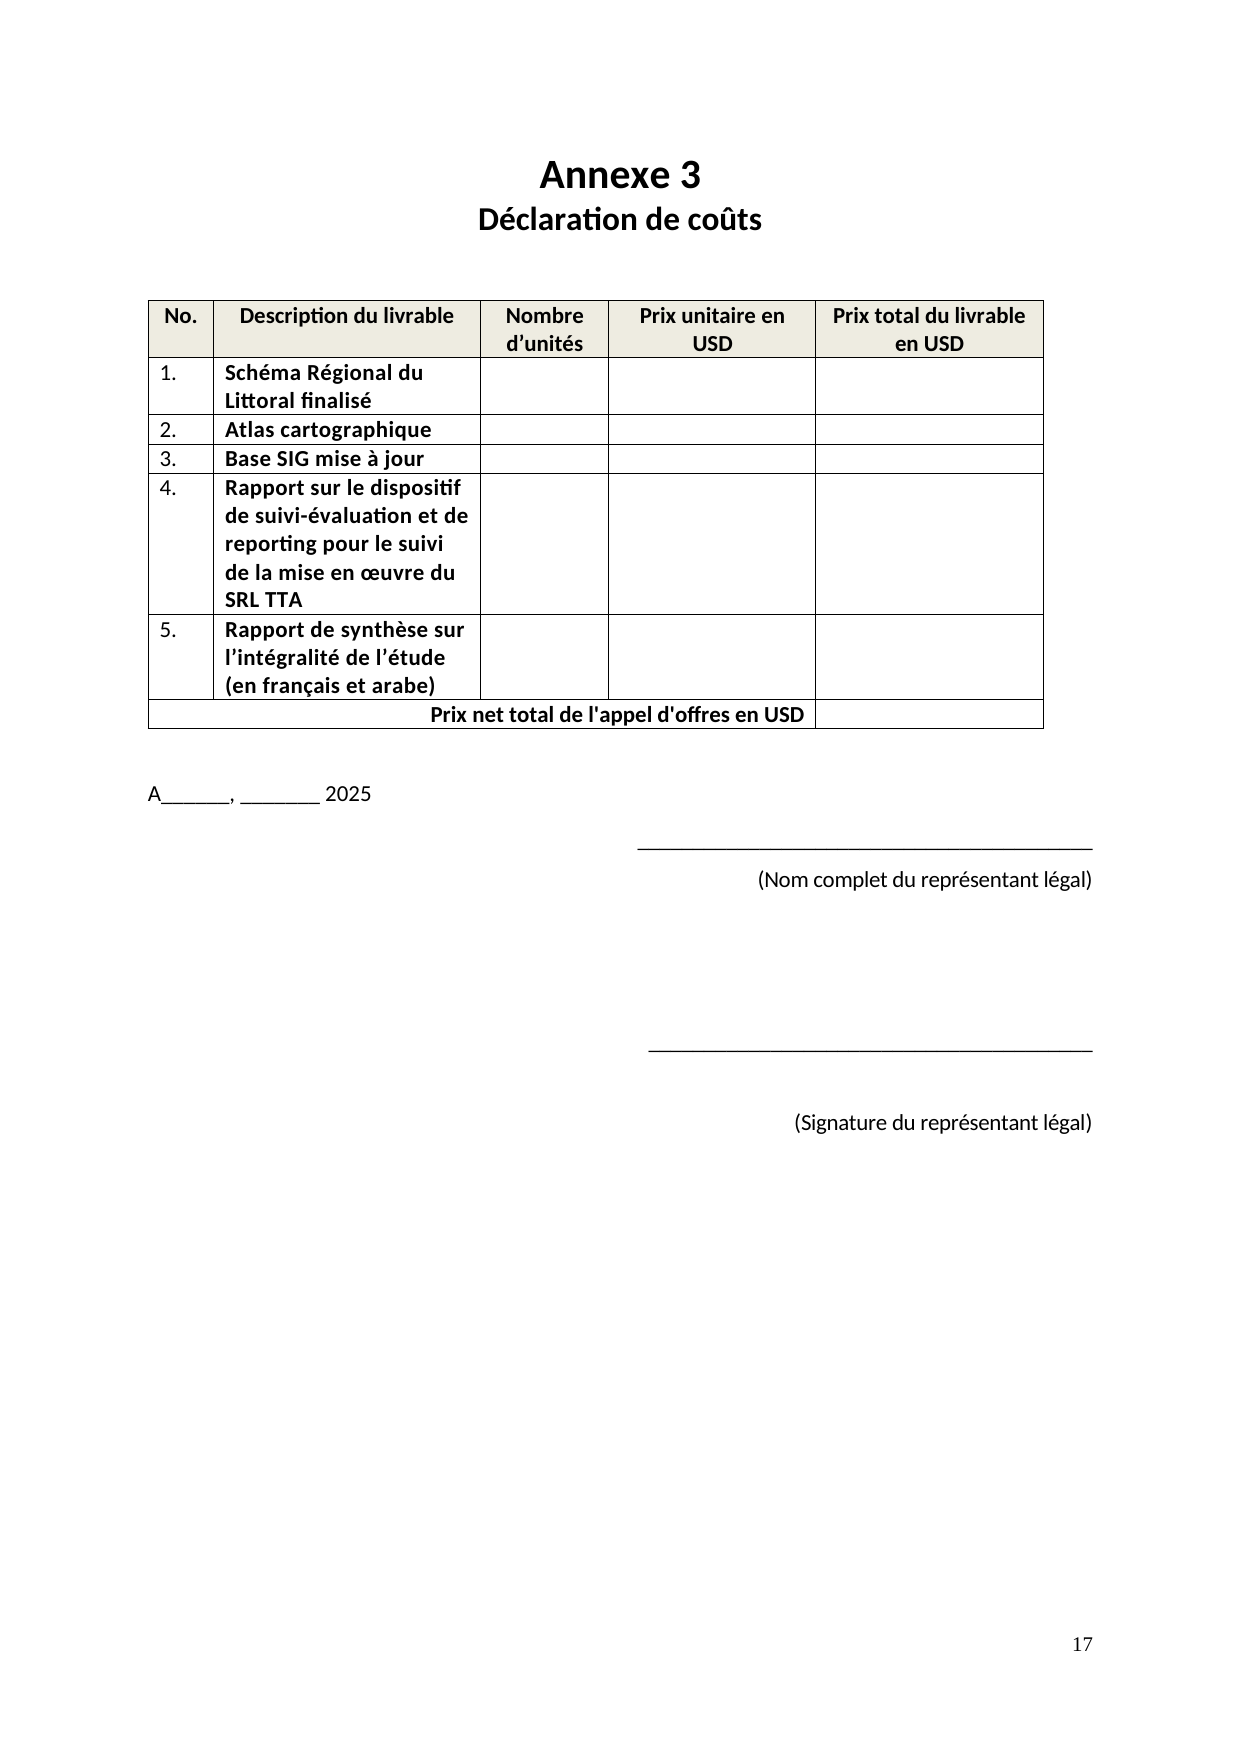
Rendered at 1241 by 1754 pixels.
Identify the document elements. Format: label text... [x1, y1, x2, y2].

table_cell [816, 700, 1043, 728]
text (Signature du représentant légal) [148, 1108, 1093, 1137]
table_header Prix unitaire en USD [609, 301, 815, 357]
text (Nom complet du représentant légal) [148, 865, 1093, 893]
table_cell [481, 615, 608, 699]
table_cell Prix ​​net total de l'appel d'offres en USD [149, 700, 815, 728]
table_header Prix total du livrable en USD [816, 301, 1043, 357]
table_cell Rapport sur le dispositif de suivi-évaluation et de reporting pour le suivi de la mise en œuvre du SRL TTA [214, 474, 480, 614]
table_cell 1. [149, 358, 213, 414]
table_cell Schéma Régional du Littoral finalisé [214, 358, 480, 414]
table_cell 3. [149, 445, 213, 472]
table_cell [481, 474, 608, 614]
table_header Description du livrable [214, 301, 480, 357]
text A______, _______ 2025 [148, 759, 1093, 812]
table_cell [481, 358, 608, 414]
text Déclaration de coûts [148, 198, 1093, 239]
table_cell [481, 415, 608, 443]
table_cell [816, 445, 1043, 472]
table_cell Base SIG mise à jour [214, 445, 480, 472]
table_cell [609, 358, 815, 414]
table_cell [816, 615, 1043, 699]
table_cell [816, 415, 1043, 443]
text Annexe 3 [148, 148, 1093, 198]
table_cell [609, 615, 815, 699]
table_header Nombre d’unités [481, 301, 608, 357]
table_cell [816, 358, 1043, 414]
table_cell [609, 445, 815, 472]
table_cell 5. [149, 615, 213, 699]
table_header No. [149, 301, 213, 357]
table_cell [609, 474, 815, 614]
text ________________________________________ [148, 1027, 1093, 1056]
text _________________________________________ [148, 825, 1093, 853]
table_cell [481, 445, 608, 472]
table_cell [609, 415, 815, 443]
table_cell Rapport de synthèse sur l’intégralité de l’étude (en français et arabe) [214, 615, 480, 699]
table_cell 2. [149, 415, 213, 443]
table_cell 4. [149, 474, 213, 614]
table_cell [816, 474, 1043, 614]
table_cell Atlas cartographique [214, 415, 480, 443]
